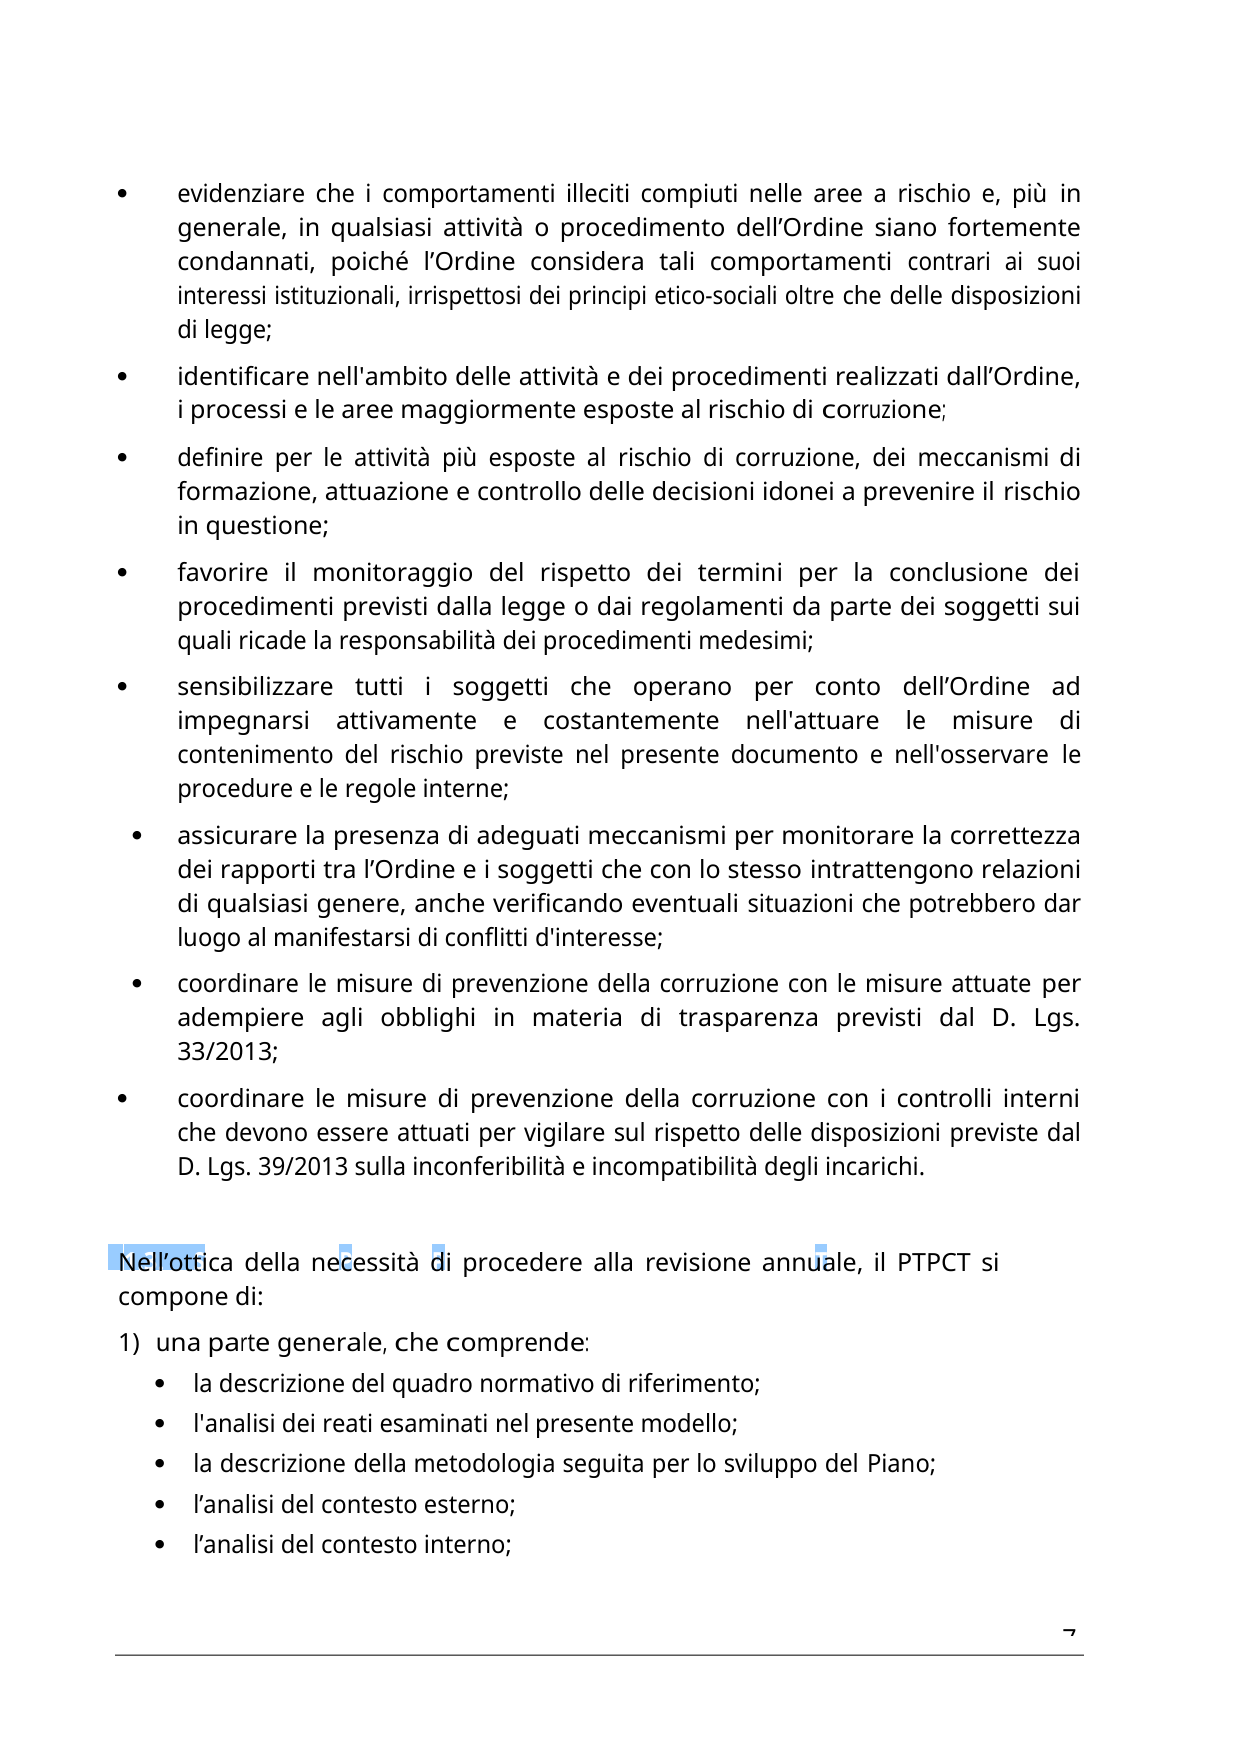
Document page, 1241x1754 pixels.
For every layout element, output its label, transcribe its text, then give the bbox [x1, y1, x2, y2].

list definire per le attività più esposte al rischio di corruzione, dei meccanismi di formazione, attuazione e controllo delle decisioni idonei a prevenire il rischio in questione; [118, 439, 1081, 541]
list la descrizione della metodologia seguita per lo sviluppo del Piano; [155, 1446, 1240, 1480]
text Nell’ottica della necessità di procedere alla revisione annuale, il PTPCT si compone di: [118, 1244, 1096, 1312]
list l’analisi del contesto interno; [155, 1527, 1240, 1561]
list una parte generale, che comprende: [118, 1325, 1240, 1359]
list l'analisi dei reati esaminati nel presente modello; [155, 1406, 1240, 1440]
list coordinare le misure di prevenzione della corruzione con i controlli interni che devono essere attuati per vigilare sul rispetto delle disposizioni previste dal D. Lgs. 39/2013 sulla inconferibilità e incompatibilità degli incarichi. [118, 1081, 1081, 1183]
list assicurare la presenza di adeguati meccanismi per monitorare la correttezza dei rapporti tra l’Ordine e i soggetti che con lo stesso intrattengono relazioni di qualsiasi genere, anche verificando eventuali situazioni che potrebbero dar luogo al manifestarsi di conflitti d'interesse; [133, 817, 1081, 953]
list la descrizione del quadro normativo di riferimento; [155, 1366, 1240, 1399]
list identificare nell'ambito delle attività e dei procedimenti realizzati dall’Ordine, i processi e le aree maggiormente esposte al rischio di corruzione; [118, 358, 1081, 426]
list sensibilizzare tutti i soggetti che operano per conto dell’Ordine ad impegnarsi attivamente e costantemente nell'attuare le misure di contenimento del rischio previste nel presente documento e nell'osservare le procedure e le regole interne; [118, 669, 1081, 805]
list evidenziare che i comportamenti illeciti compiuti nelle aree a rischio e, più in generale, in qualsiasi attività o procedimento dell’Ordine siano fortemente condannati, poiché l’Ordine considera tali comportamenti contrari ai suoi interessi istituzionali, irrispettosi dei principi etico-sociali oltre che delle disposizioni di legge; [118, 176, 1081, 346]
list coordinare le misure di prevenzione della corruzione con le misure attuate per adempiere agli obblighi in materia di trasparenza previsti dal D. Lgs. 33/2013; [133, 966, 1081, 1068]
list favorire il monitoraggio del rispetto dei termini per la conclusione dei procedimenti previsti dalla legge o dai regolamenti da parte dei soggetti sui quali ricade la responsabilità dei procedimenti medesimi; [118, 554, 1081, 657]
list l’analisi del contesto esterno; [155, 1487, 1240, 1521]
